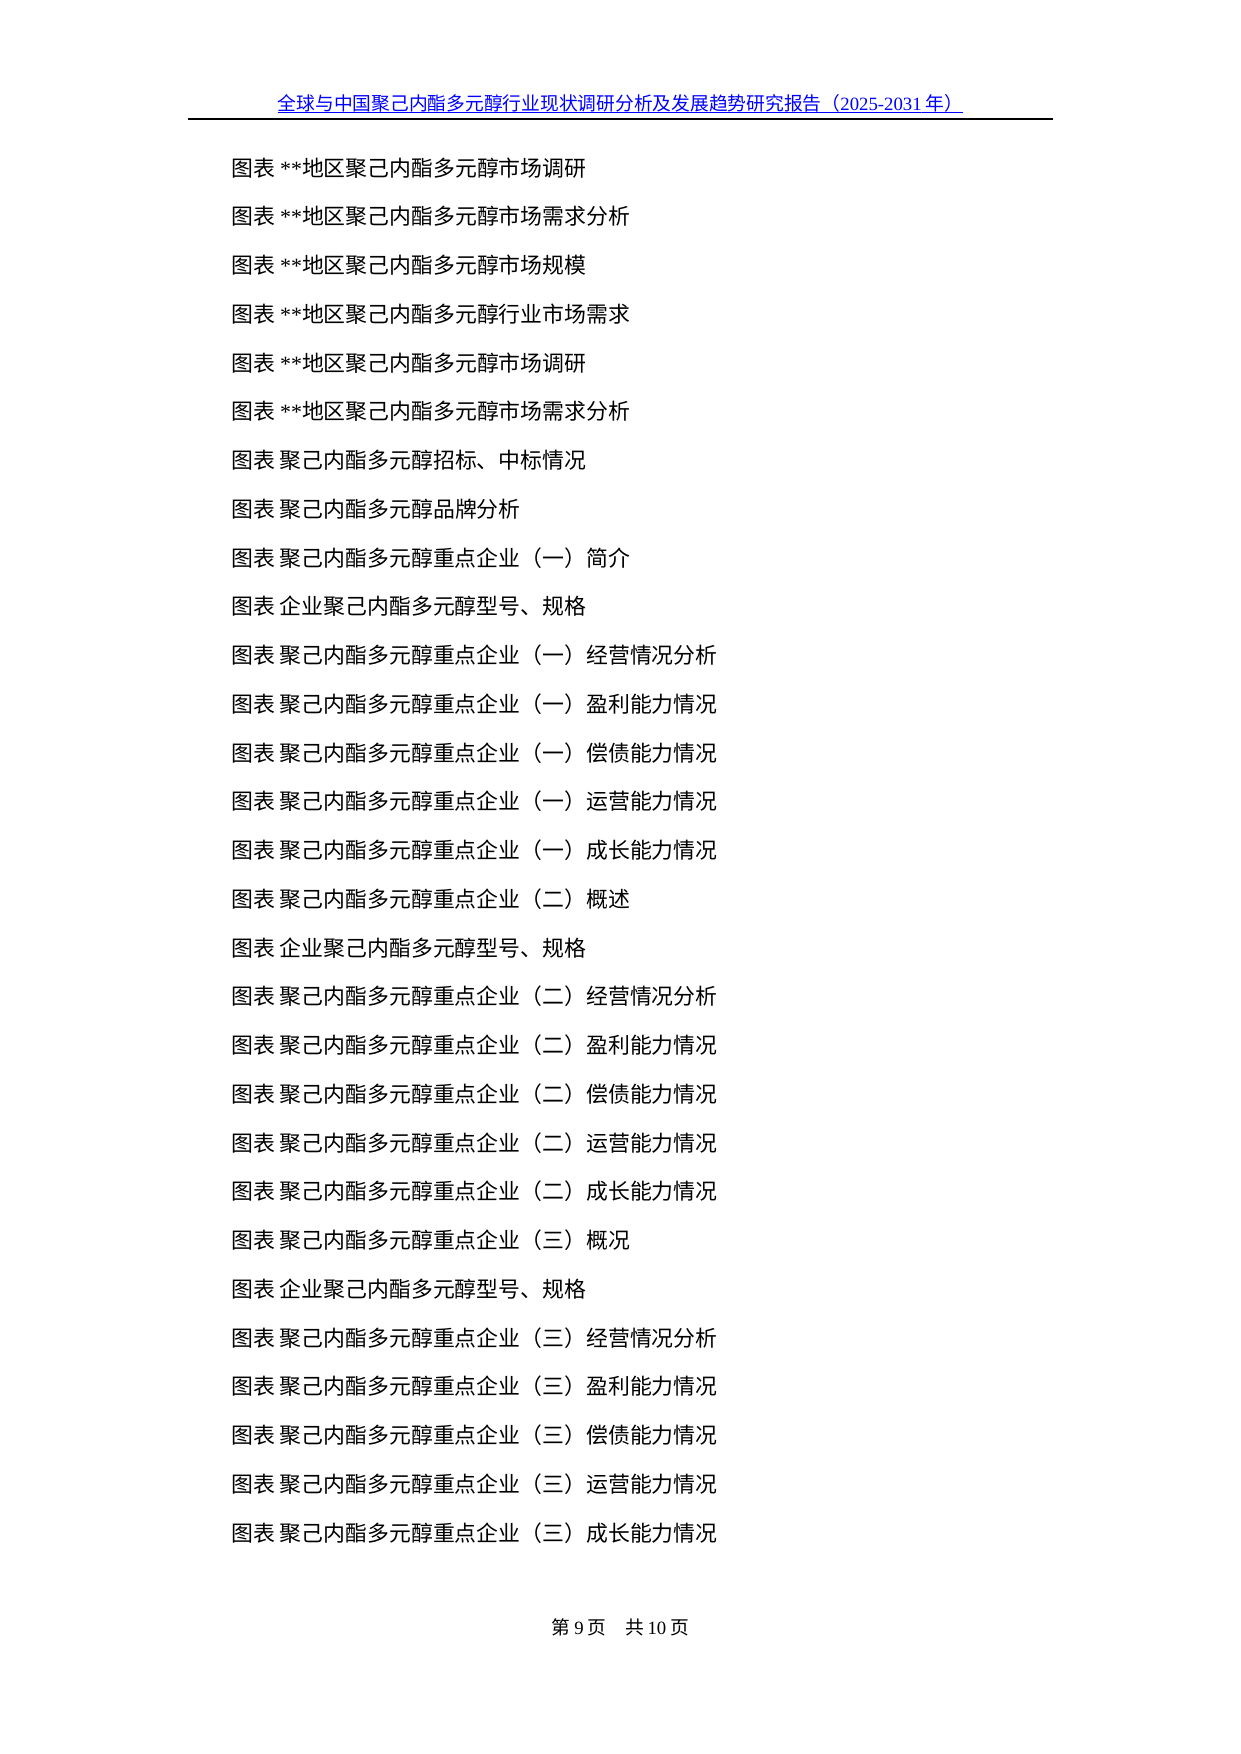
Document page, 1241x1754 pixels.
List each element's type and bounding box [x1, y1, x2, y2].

text [187, 150, 1053, 1548]
